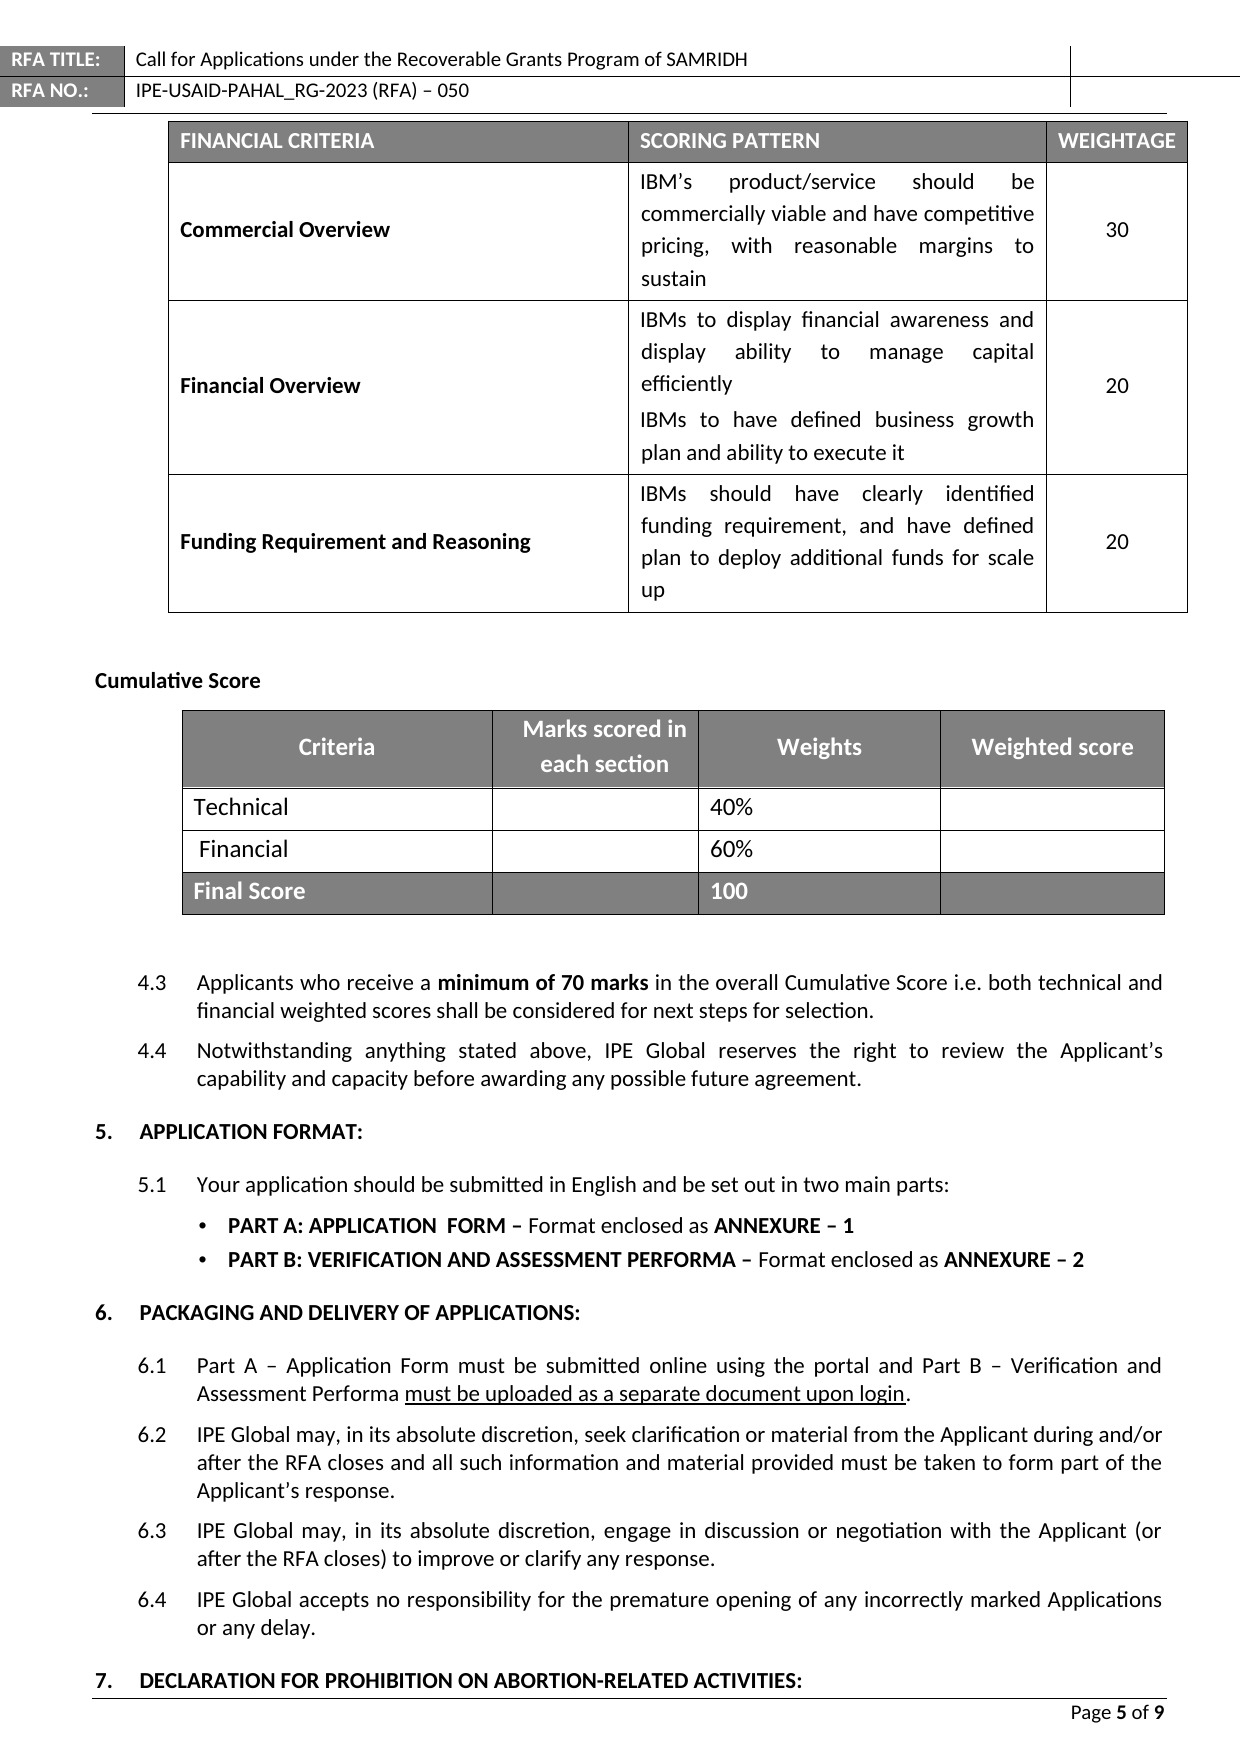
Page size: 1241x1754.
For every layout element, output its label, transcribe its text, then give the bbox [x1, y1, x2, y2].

table_cell 20 [1047, 475, 1187, 612]
table_cell 30 [1047, 163, 1187, 300]
table_cell Technical [183, 789, 492, 829]
table_cell [941, 789, 1164, 829]
list APPLICATION FORMAT: [95, 1117, 1164, 1145]
table_cell [493, 873, 698, 914]
table_cell Funding Requirement and Reasoning [169, 475, 628, 612]
table_cell 20 [1047, 301, 1187, 474]
list PART B: VERIFICATION AND ASSESSMENT PERFORMA – Format enclosed as ANNEXURE – 2 [198, 1245, 1164, 1273]
list PART A: APPLICATION FORM – Format enclosed as ANNEXURE – 1 [198, 1211, 1164, 1239]
table_cell [493, 831, 698, 872]
table_cell IBM’s product/service should be commercially viable and have competitive pricing, with reasonable margins to sustain [629, 163, 1046, 300]
table_header Weighted score [941, 711, 1164, 787]
list IPE Global may, in its absolute discretion, engage in discussion or negotiation with the Applicant (or after the RFA closes) to improve or clarify any response. [137, 1516, 1164, 1572]
table_cell 40% [699, 789, 940, 829]
table_header FINANCIAL CRITERIA [169, 122, 628, 162]
table_cell [941, 873, 1164, 914]
table_cell [941, 831, 1164, 872]
list IPE Global may, in its absolute discretion, seek clarification or material from the Applicant during and/or after the RFA closes and all such information and material provided must be taken to form part of the Applicant’s response. [137, 1420, 1164, 1504]
table_cell Final Score [183, 873, 492, 914]
table_cell 60% [699, 831, 940, 872]
table_header Weights [699, 711, 940, 787]
table_cell [493, 789, 698, 829]
table_header SCORING PATTERN [629, 122, 1046, 162]
table_cell 100 [699, 873, 940, 914]
list PACKAGING AND DELIVERY OF APPLICATIONS: [95, 1298, 1164, 1326]
list Notwithstanding anything stated above, IPE Global reserves the right to review the Applicant’s capability and capacity before awarding any possible future agreement. [137, 1036, 1164, 1092]
list DECLARATION FOR PROHIBITION ON ABORTION-RELATED ACTIVITIES: [95, 1666, 1164, 1694]
list IPE Global accepts no responsibility for the premature opening of any incorrectly marked Applications or any delay. [137, 1585, 1164, 1641]
table_cell Financial Overview [169, 301, 628, 474]
table_header Marks scored in each section [493, 711, 698, 787]
list Part A – Application Form must be submitted online using the portal and Part B – Verification and Assessment Performa must be uploaded as a separate document upon login. [137, 1351, 1164, 1407]
table_header WEIGHTAGE [1047, 122, 1187, 162]
table_cell IBMs to display financial awareness and display ability to manage capital efficiently IBMs to have defined business growth plan and ability to execute it [629, 301, 1046, 474]
table_header Criteria [183, 711, 492, 787]
text Cumulative Score [95, 666, 1164, 694]
table_cell Financial [183, 831, 492, 872]
list Applicants who receive a minimum of 70 marks in the overall Cumulative Score i.e. both technical and financial weighted scores shall be considered for next steps for selection. [137, 968, 1164, 1024]
table_cell Commercial Overview [169, 163, 628, 300]
list Your application should be submitted in English and be set out in two main parts: [137, 1170, 1164, 1198]
table_cell IBMs should have clearly identified funding requirement, and have defined plan to deploy additional funds for scale up [629, 475, 1046, 612]
